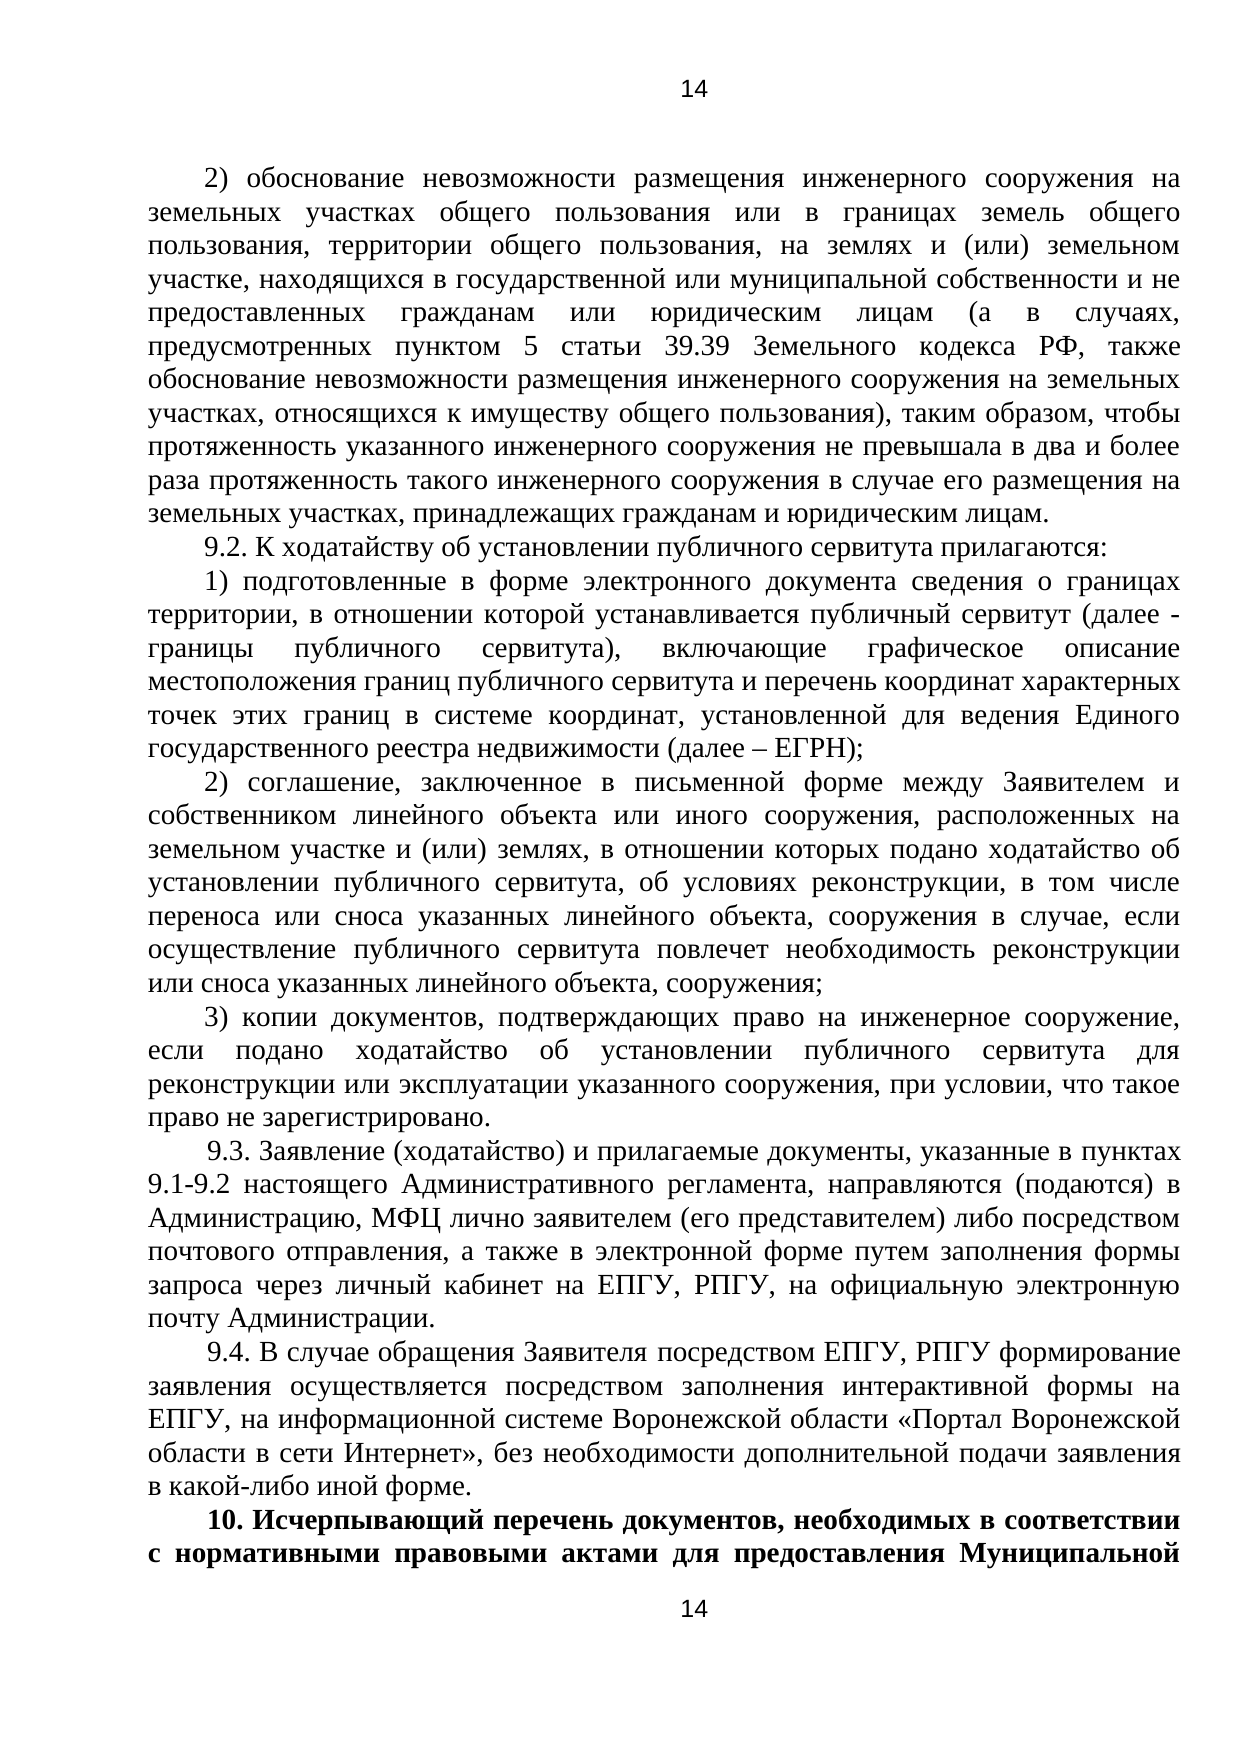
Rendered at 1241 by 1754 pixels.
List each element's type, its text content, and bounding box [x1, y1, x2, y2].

text 9.3. Заявление (ходатайство) и прилагаемые документы, указанные в пунктах 9.1-9.2 настоящего Административного регламента, направляются (подаются) в Администрацию, МФЦ лично заявителем (его представителем) либо посредством почтового отправления, а также в электронной форме путем заполнения формы запроса через личный кабинет на ЕПГУ, РПГУ, на официальную электронную почту Администрации. [148, 1133, 1181, 1334]
text 9.2. К ходатайству об установлении публичного сервитута прилагаются: [148, 529, 1181, 563]
text 2) соглашение, заключенное в письменной форме между Заявителем и собственником линейного объекта или иного сооружения, расположенных на земельном участке и (или) землях, в отношении которых подано ходатайство об установлении публичного сервитута, об условиях реконструкции, в том числе переноса или сноса указанных линейного объекта, сооружения в случае, если осуществление публичного сервитута повлечет необходимость реконструкции или сноса указанных линейного объекта, сооружения; [148, 764, 1181, 999]
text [148, 1502, 1181, 1569]
text 3) копии документов, подтверждающих право на инженерное сооружение, если подано ходатайство об установлении публичного сервитута для реконструкции или эксплуатации указанного сооружения, при условии, что такое право не зарегистрировано. [148, 999, 1181, 1133]
text 2) обоснование невозможности размещения инженерного сооружения на земельных участках общего пользования или в границах земель общего пользования, территории общего пользования, на землях и (или) земельном участке, находящихся в государственной или муниципальной собственности и не предоставленных гражданам или юридическим лицам (а в случаях, предусмотренных пунктом 5 статьи 39.39 Земельного кодекса РФ, также обоснование невозможности размещения инженерного сооружения на земельных участках, относящихся к имуществу общего пользования), таким образом, чтобы протяженность указанного инженерного сооружения не превышала в два и более раза протяженность такого инженерного сооружения в случае его размещения на земельных участках, принадлежащих гражданам и юридическим лицам. [148, 160, 1181, 529]
text 1) подготовленные в форме электронного документа сведения о границах территории, в отношении которой устанавливается публичный сервитут (далее - границы публичного сервитута), включающие графическое описание местоположения границ публичного сервитута и перечень координат характерных точек этих границ в системе координат, установленной для ведения Единого государственного реестра недвижимости (далее – ЕГРН); [148, 563, 1181, 764]
text 9.4. В случае обращения Заявителя посредством ЕПГУ, РПГУ формирование заявления осуществляется посредством заполнения интерактивной формы на ЕПГУ, на информационной системе Воронежской области «Портал Воронежской области в сети Интернет», без необходимости дополнительной подачи заявления в какой-либо иной форме. [148, 1334, 1181, 1502]
